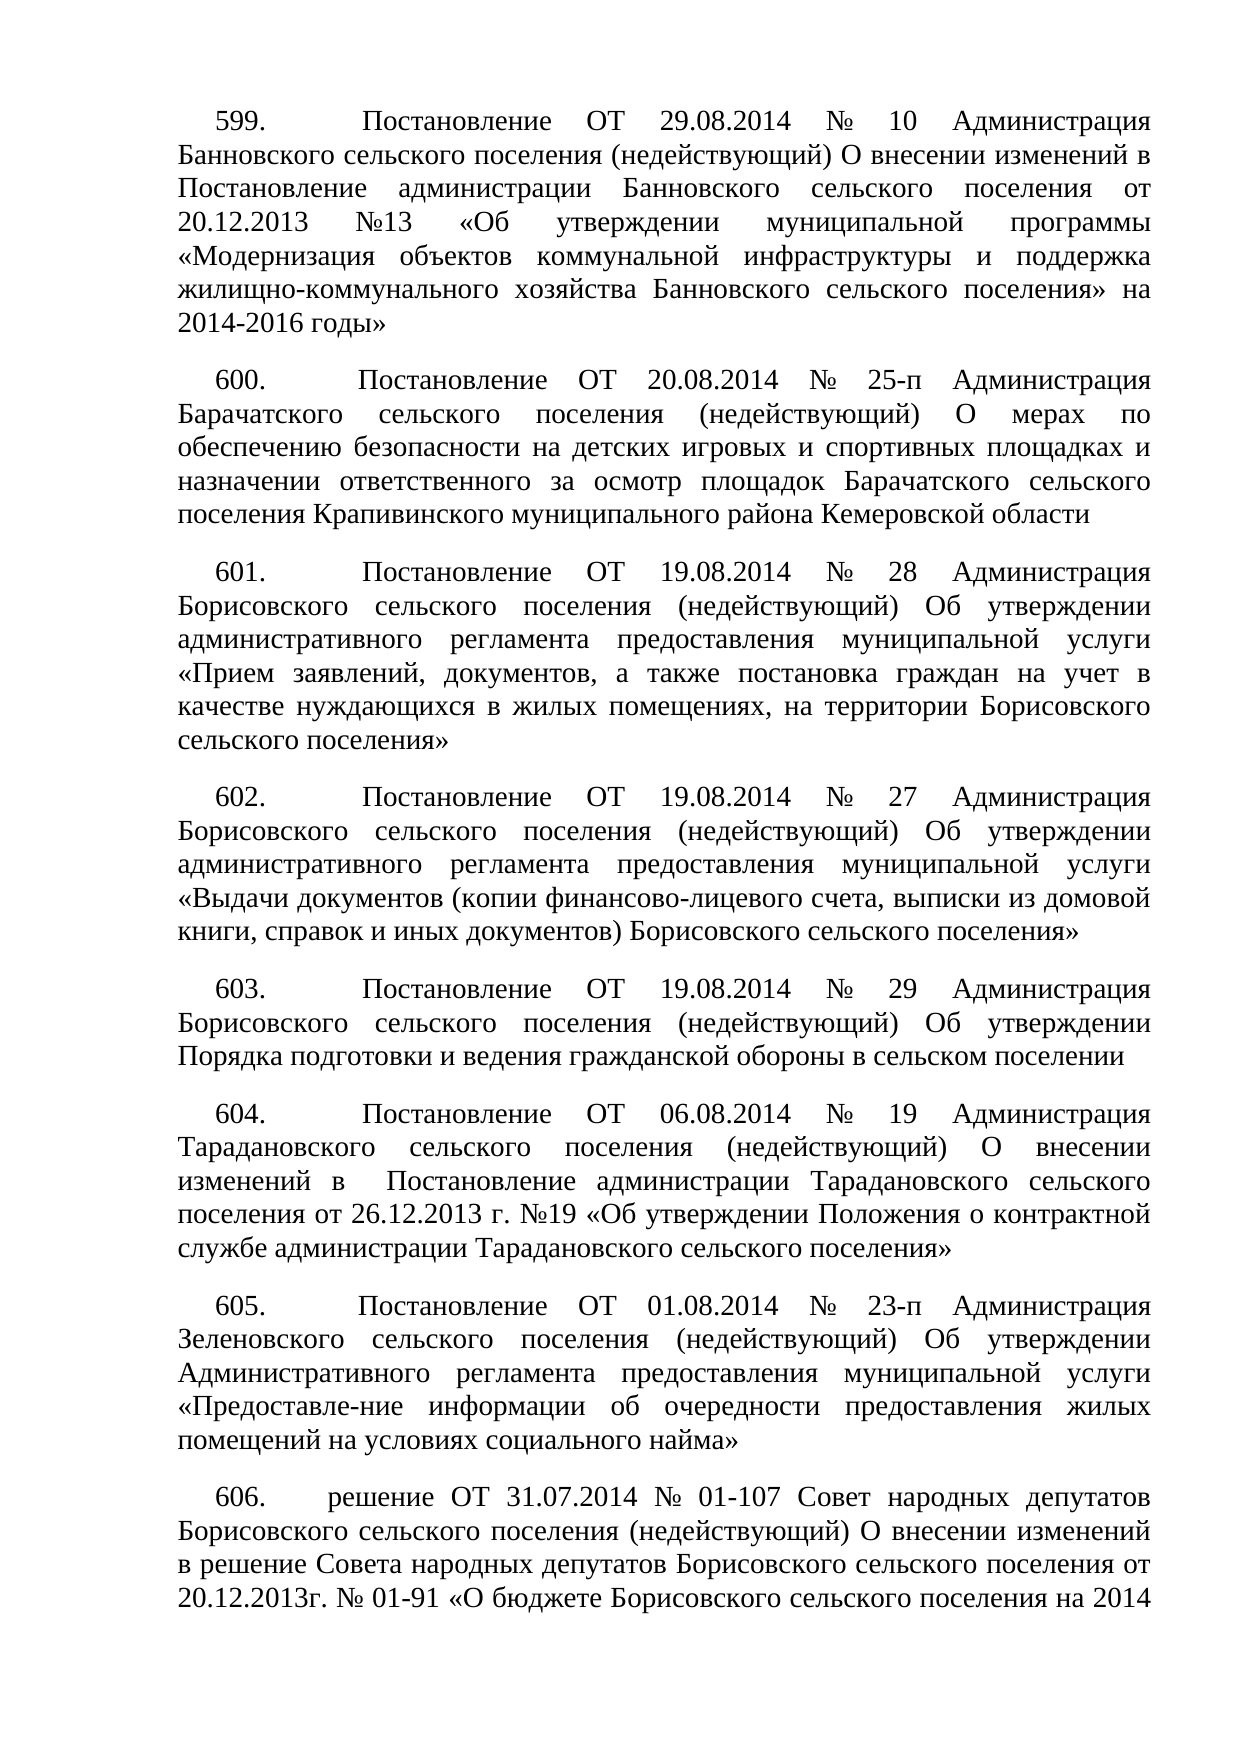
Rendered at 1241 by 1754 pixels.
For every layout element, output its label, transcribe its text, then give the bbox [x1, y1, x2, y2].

list Постановление ОТ 19.08.2014 № 28 Администрация Борисовского сельского поселения (недействующий) Об утверждении административного регламента предоставления муниципальной услуги «Прием заявлений, документов, а также постановка граждан на учет в качестве нуждающихся в жилых помещениях, на территории Борисовского сельского поселения» [177, 554, 1152, 779]
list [177, 1479, 1152, 1613]
list Постановление ОТ 06.08.2014 № 19 Администрация Тарадановского сельского поселения (недействующий) О внесении изменений в Постановление администрации Тарадановского сельского поселения от 26.12.2013 г. №19 «Об утверждении Положения о контрактной службе администрации Тарадановского сельского поселения» [177, 1096, 1152, 1288]
list Постановление ОТ 29.08.2014 № 10 Администрация Банновского сельского поселения (недействующий) О внесении изменений в Постановление администрации Банновского сельского поселения от 20.12.2013 №13 «Об утверждении муниципальной программы «Модернизация объектов коммунальной инфраструктуры и поддержка жилищно-коммунального хозяйства Банновского сельского поселения» на 2014-2016 годы» [177, 103, 1152, 362]
list Постановление ОТ 19.08.2014 № 27 Администрация Борисовского сельского поселения (недействующий) Об утверждении административного регламента предоставления муниципальной услуги «Выдачи документов (копии финансово-лицевого счета, выписки из домовой книги, справок и иных документов) Борисовского сельского поселения» [177, 779, 1152, 971]
list Постановление ОТ 19.08.2014 № 29 Администрация Борисовского сельского поселения (недействующий) Об утверждении Порядка подготовки и ведения гражданской обороны в сельском поселении [177, 971, 1152, 1096]
list Постановление ОТ 20.08.2014 № 25-п Администрация Барачатского сельского поселения (недействующий) О мерах по обеспечению безопасности на детских игровых и спортивных площадках и назначении ответственного за осмотр площадок Барачатского сельского поселения Крапивинского муниципального района Кемеровской области [177, 362, 1152, 554]
list Постановление ОТ 01.08.2014 № 23-п Администрация Зеленовского сельского поселения (недействующий) Об утверждении Административного регламента предоставления муниципальной услуги «Предоставле-ние информации об очередности предоставления жилых помещений на условиях социального найма» [177, 1288, 1152, 1479]
